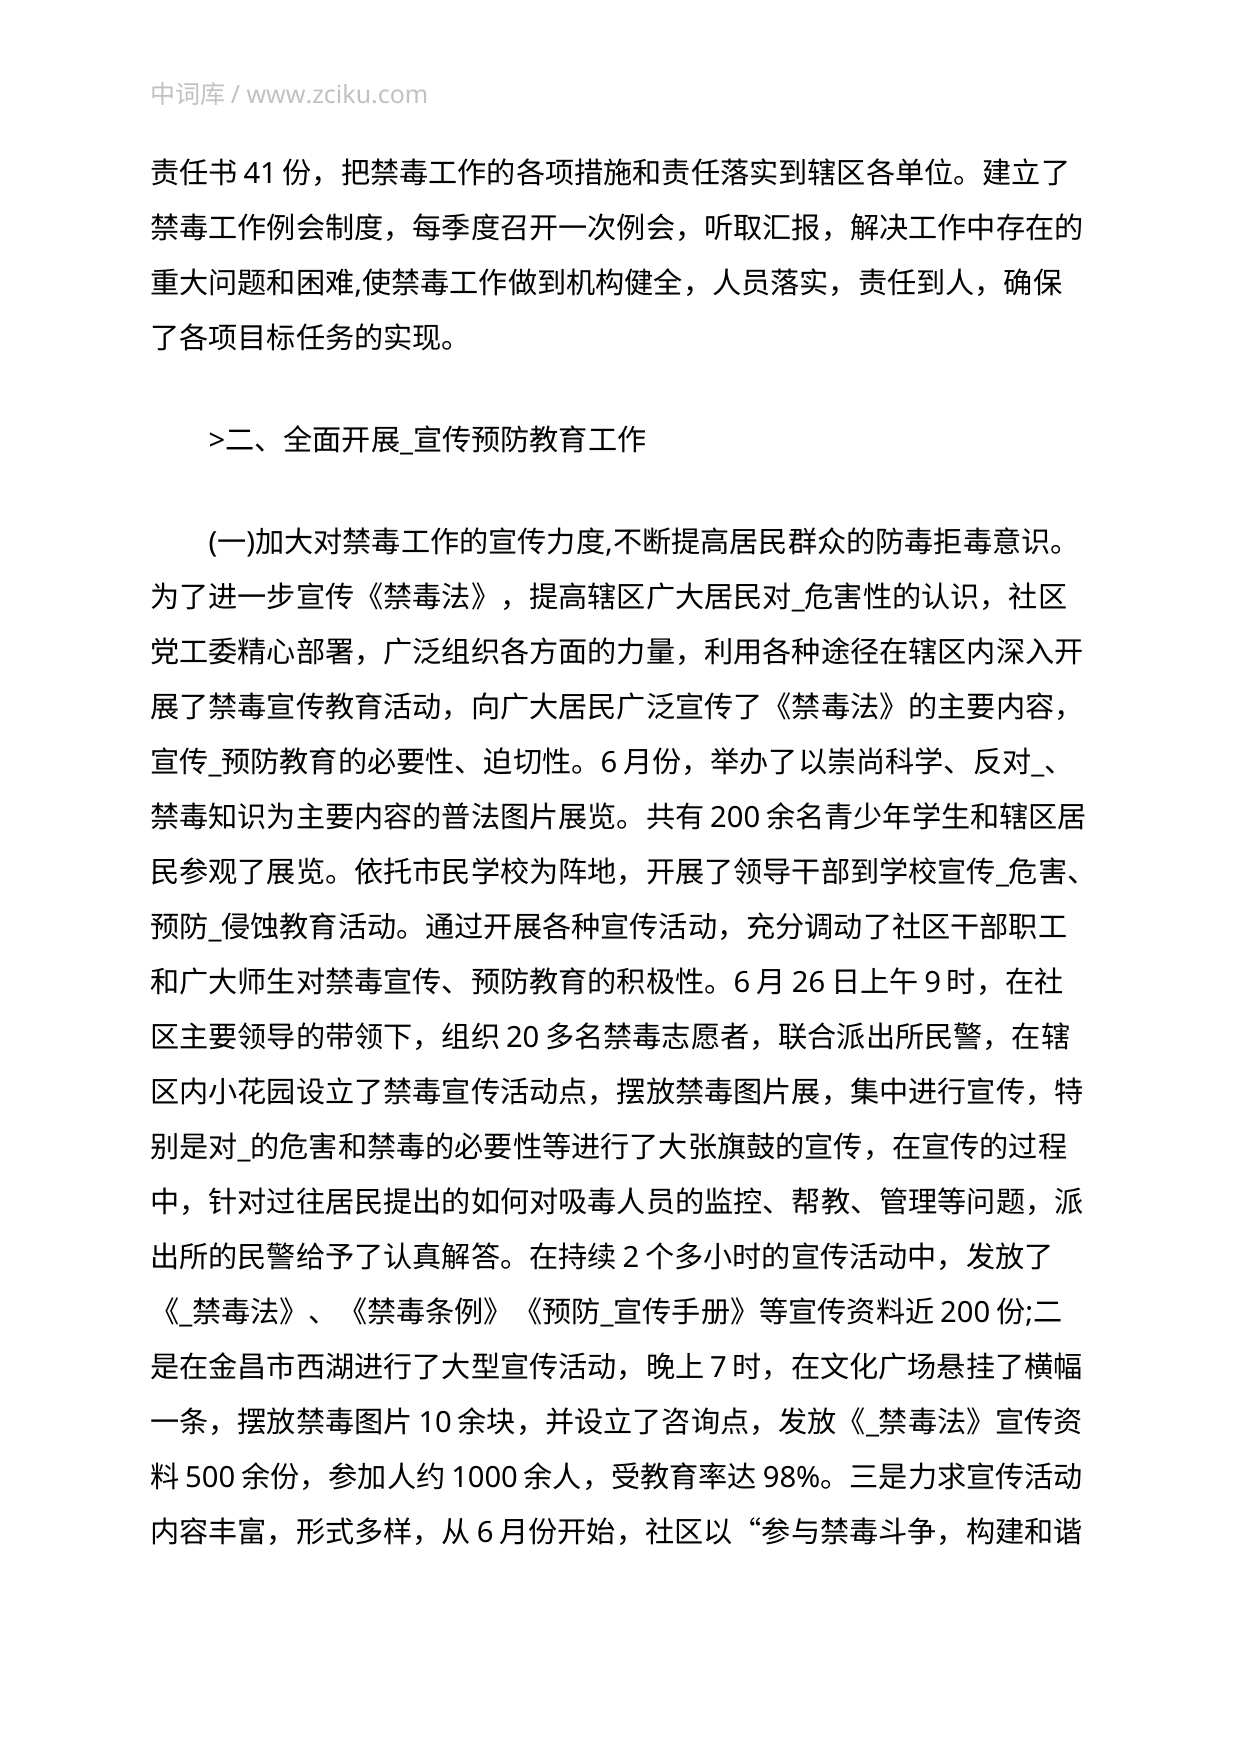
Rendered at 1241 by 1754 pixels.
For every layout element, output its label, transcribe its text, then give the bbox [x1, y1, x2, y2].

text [150, 519, 1090, 1551]
text >二、全面开展_宣传预防教育工作 [150, 417, 1090, 459]
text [150, 150, 1090, 357]
